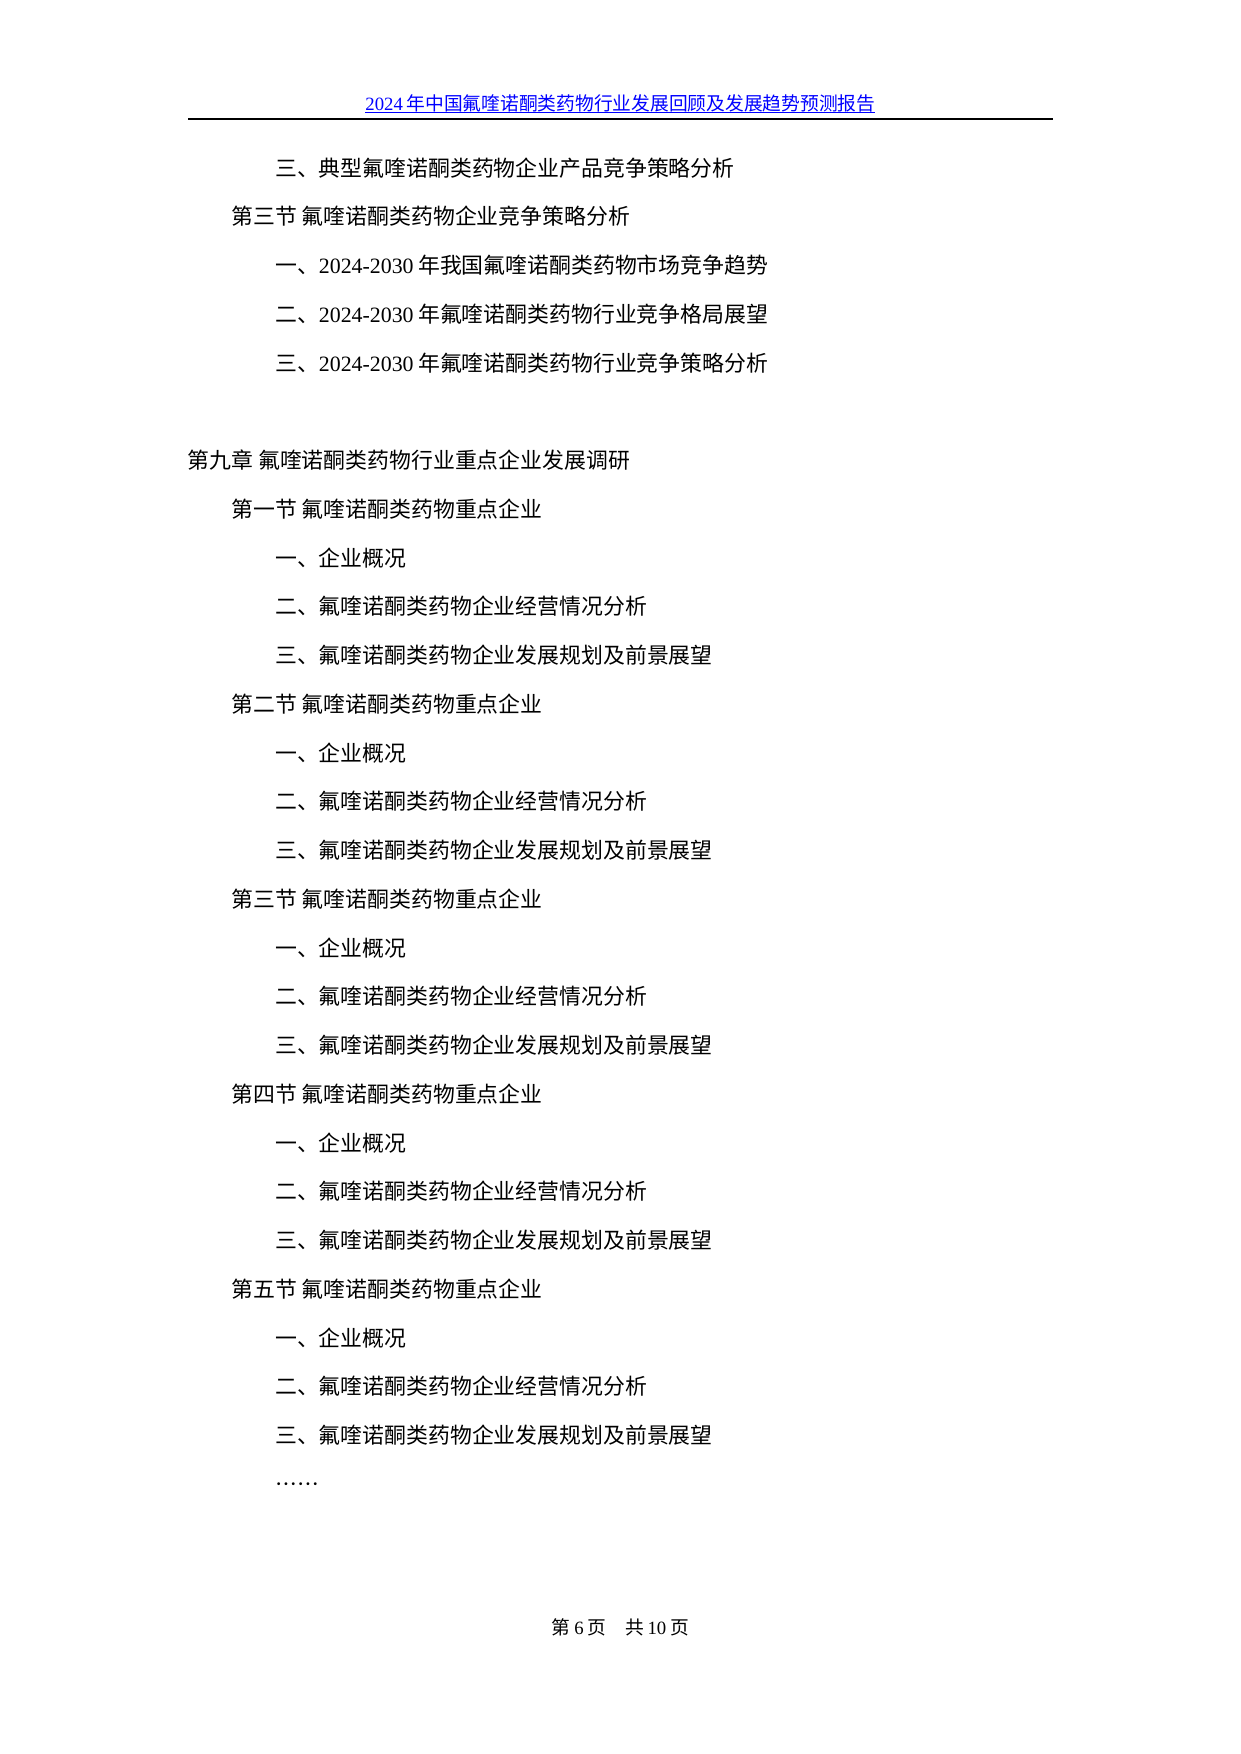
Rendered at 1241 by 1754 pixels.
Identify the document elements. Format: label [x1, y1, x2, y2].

text [187, 150, 1053, 1499]
